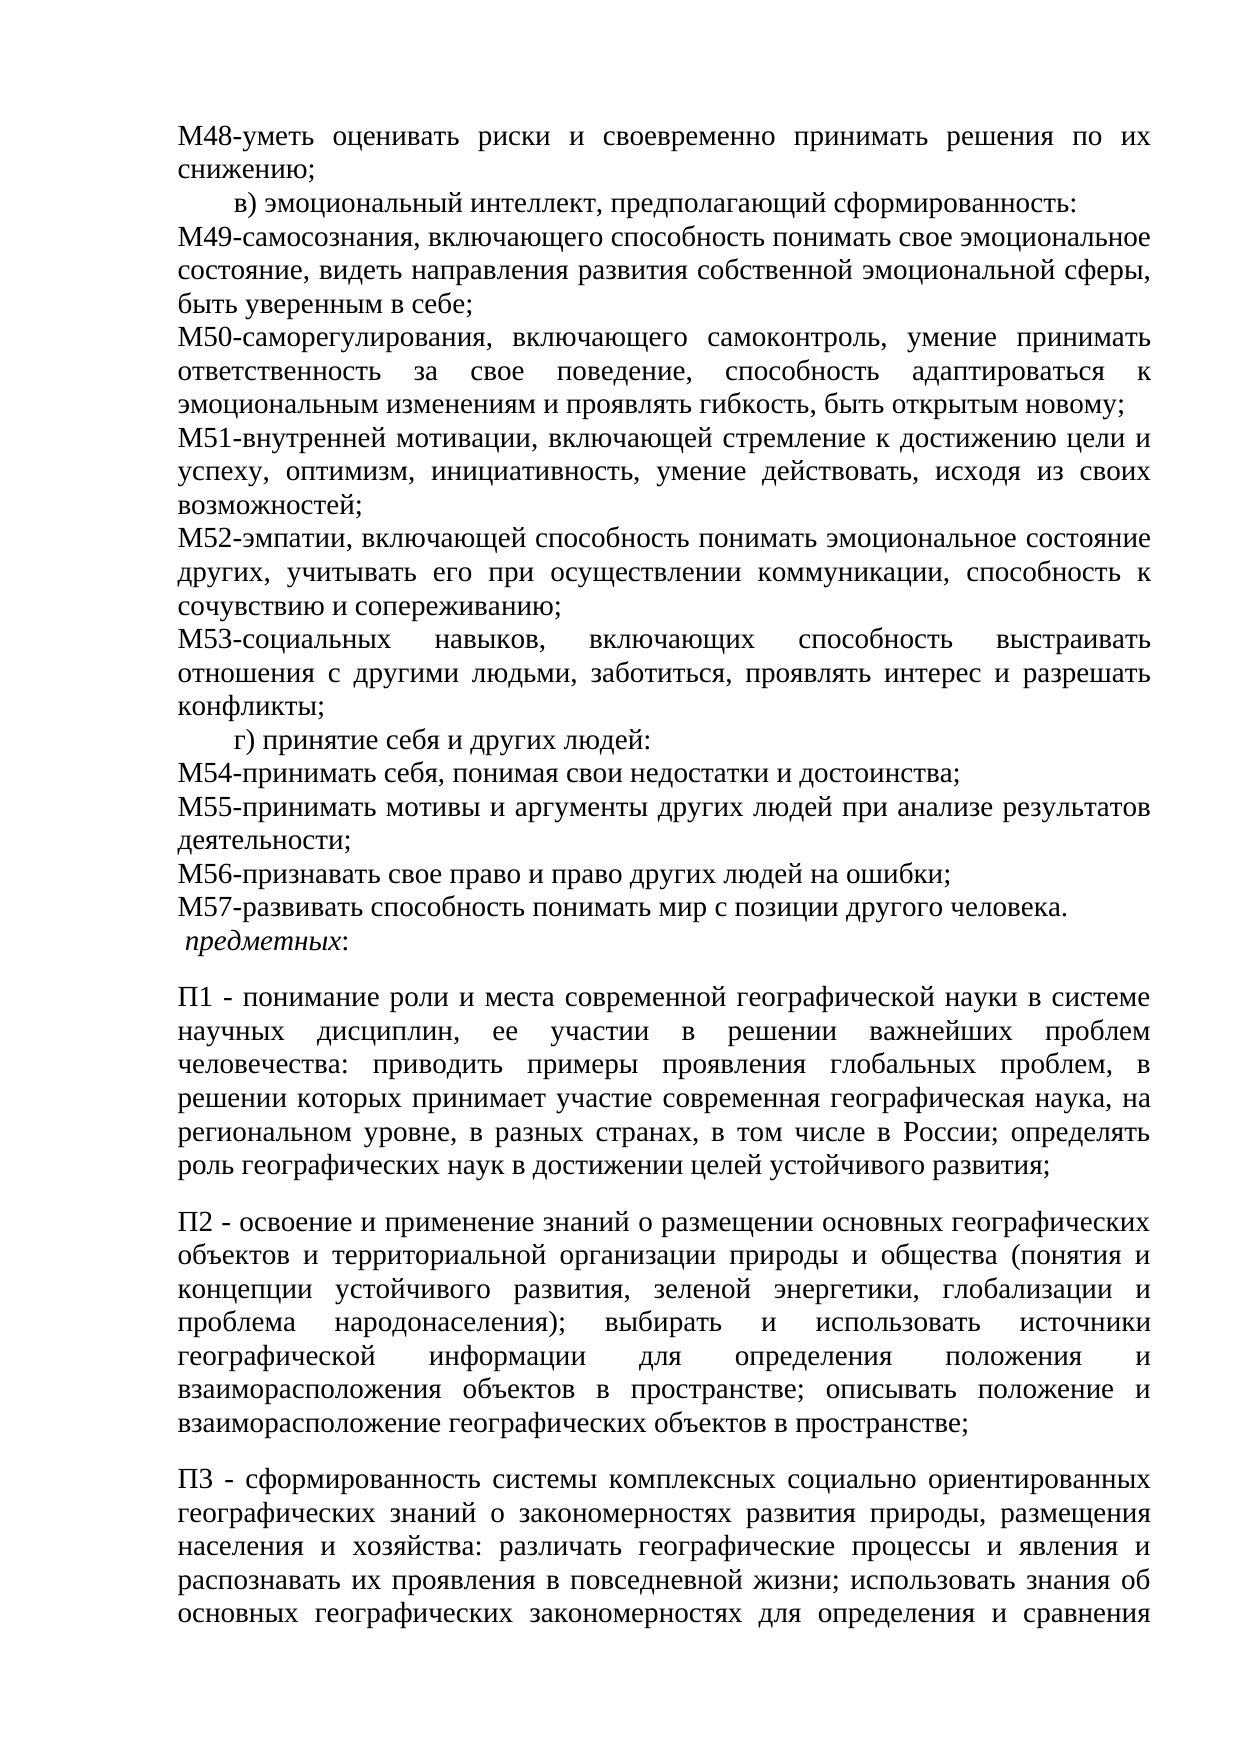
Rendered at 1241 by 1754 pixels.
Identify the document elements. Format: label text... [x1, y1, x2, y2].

text М57-развивать способность понимать мир с позиции другого человека. [177, 889, 1152, 923]
text М48-уметь оценивать риски и своевременно принимать решения по их снижению; [177, 118, 1152, 185]
text П1 - понимание роли и места современной географической науки в системе научных дисциплин, ее участии в решении важнейших проблем человечества: приводить примеры проявления глобальных проблем, в решении которых принимает участие современная географическая наука, на региональном уровне, в разных странах, в том числе в России; определять роль географических наук в достижении целей устойчивого развития; [177, 979, 1152, 1181]
text М51-внутренней мотивации, включающей стремление к достижению цели и успеху, оптимизм, инициативность, умение действовать, исходя из своих возможностей; [177, 420, 1152, 521]
text предметных: [177, 923, 1152, 957]
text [177, 1461, 1152, 1629]
text М49-самосознания, включающего способность понимать свое эмоциональное состояние, видеть направления развития собственной эмоциональной сферы, быть уверенным в себе; [177, 219, 1152, 319]
text М55-принимать мотивы и аргументы других людей при анализе результатов деятельности; [177, 789, 1152, 856]
text г) принятие себя и других людей: [177, 722, 1152, 755]
text М54-принимать себя, понимая свои недостатки и достоинства; [177, 755, 1152, 789]
text М56-признавать свое право и право других людей на ошибки; [177, 856, 1152, 889]
text М50-саморегулирования, включающего самоконтроль, умение принимать ответственность за свое поведение, способность адаптироваться к эмоциональным изменениям и проявлять гибкость, быть открытым новому; [177, 319, 1152, 420]
text П2 - освоение и применение знаний о размещении основных географических объектов и территориальной организации природы и общества (понятия и концепции устойчивого развития, зеленой энергетики, глобализации и проблема народонаселения); выбирать и использовать источники географической информации для определения положения и взаиморасположения объектов в пространстве; описывать положение и взаиморасположение географических объектов в пространстве; [177, 1204, 1152, 1438]
text в) эмоциональный интеллект, предполагающий сформированность: [177, 185, 1152, 219]
text М52-эмпатии, включающей способность понимать эмоциональное состояние других, учитывать его при осуществлении коммуникации, способность к сочувствию и сопереживанию; [177, 521, 1152, 621]
text М53-социальных навыков, включающих способность выстраивать отношения с другими людьми, заботиться, проявлять интерес и разрешать конфликты; [177, 621, 1152, 722]
